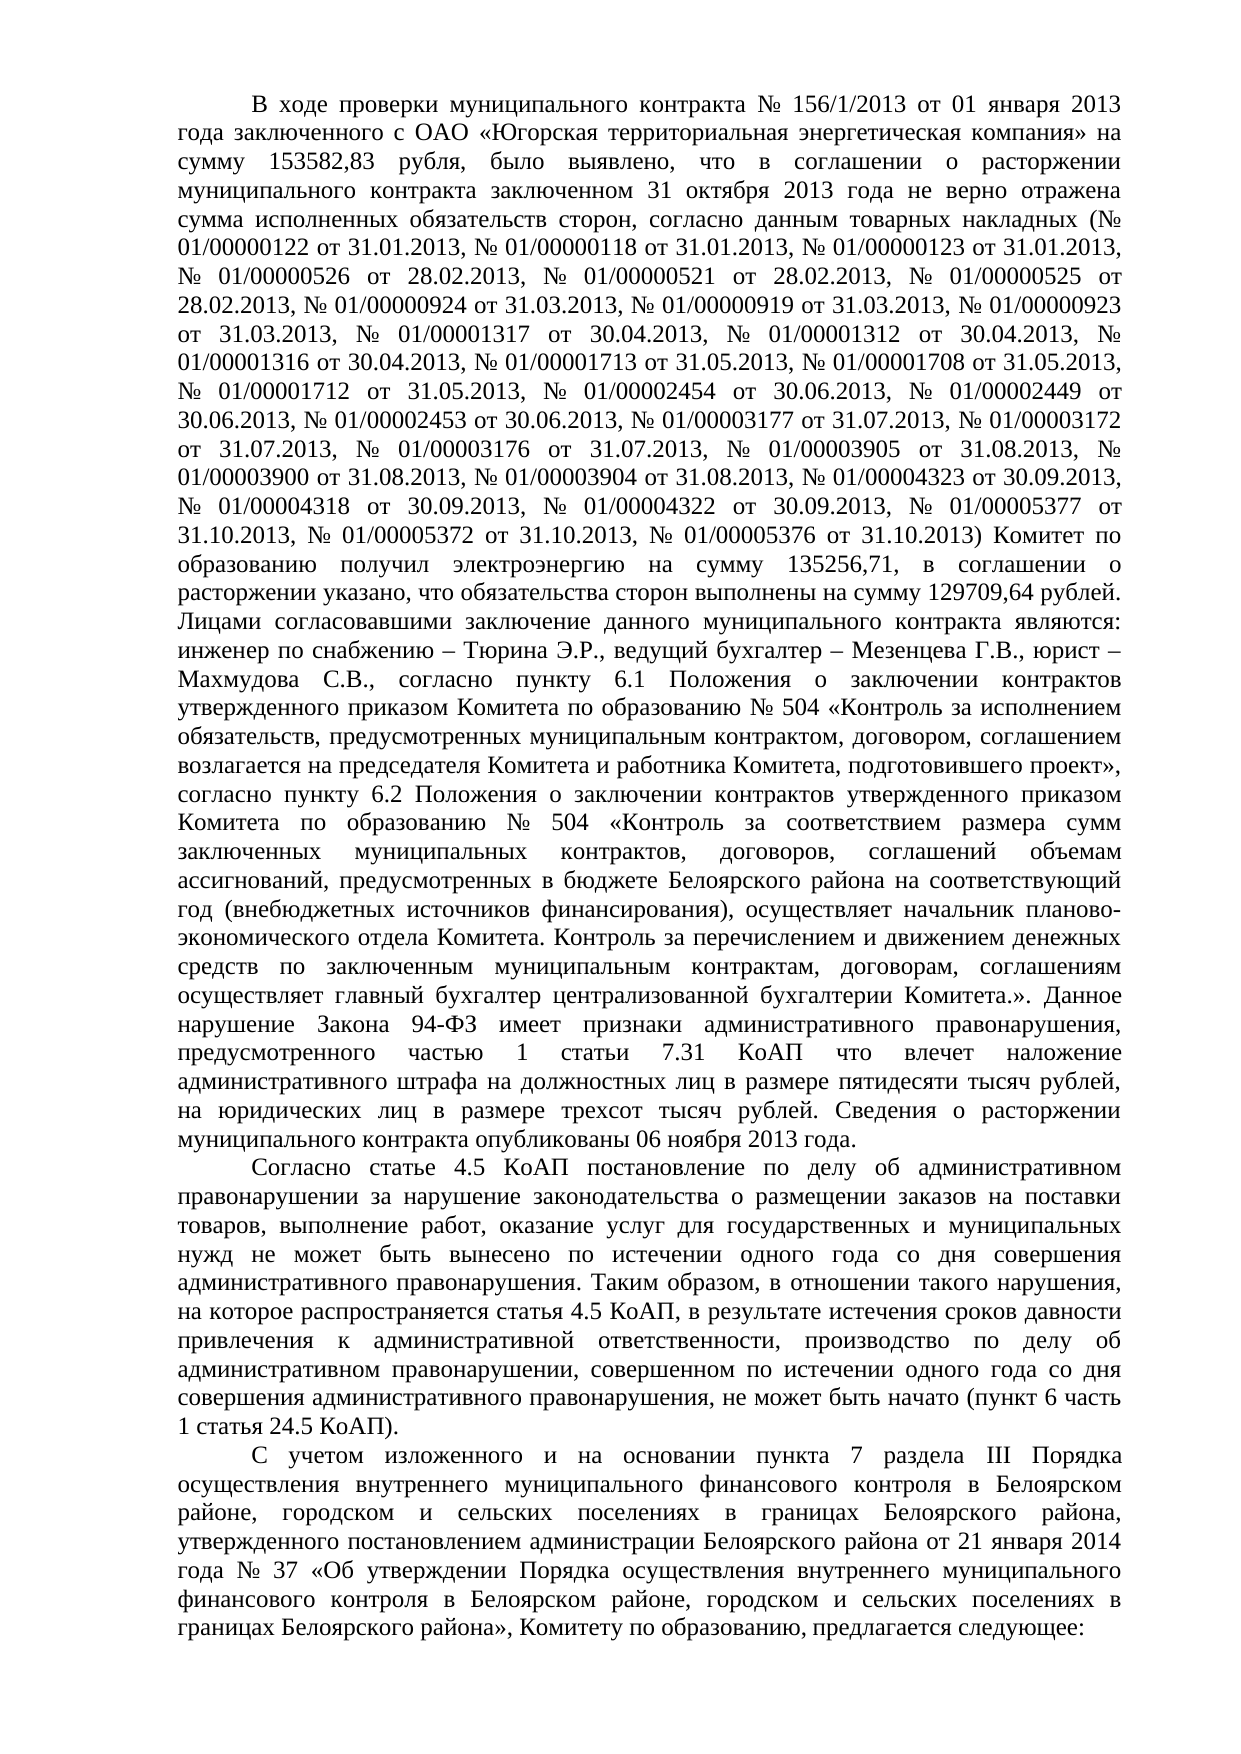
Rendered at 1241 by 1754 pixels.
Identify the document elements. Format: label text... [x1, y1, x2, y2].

list В ходе проверки муниципального контракта № 156/1/2013 от 01 января 2013 года заключенного с ОАО «Югорская территориальная энергетическая компания» на сумму 153582,83 рубля, было выявлено, что в соглашении о расторжении муниципального контракта заключенном 31 октября 2013 года не верно отражена сумма исполненных обязательств сторон, согласно данным товарных накладных (№ 01/00000122 от 31.01.2013, № 01/00000118 от 31.01.2013, № 01/00000123 от 31.01.2013, № 01/00000526 от 28.02.2013, № 01/00000521 от 28.02.2013, № 01/00000525 от 28.02.2013, № 01/00000924 от 31.03.2013, № 01/00000919 от 31.03.2013, № 01/00000923 от 31.03.2013, № 01/00001317 от 30.04.2013, № 01/00001312 от 30.04.2013, № 01/00001316 от 30.04.2013, № 01/00001713 от 31.05.2013, № 01/00001708 от 31.05.2013, № 01/00001712 от 31.05.2013, № 01/00002454 от 30.06.2013, № 01/00002449 от 30.06.2013, № 01/00002453 от 30.06.2013, № 01/00003177 от 31.07.2013, № 01/00003172 от 31.07.2013, № 01/00003176 от 31.07.2013, № 01/00003905 от 31.08.2013, № 01/00003900 от 31.08.2013, № 01/00003904 от 31.08.2013, № 01/00004323 от 30.09.2013, № 01/00004318 от 30.09.2013, № 01/00004322 от 30.09.2013, № 01/00005377 от 31.10.2013, № 01/00005372 от 31.10.2013, № 01/00005376 от 31.10.2013) Комитет по образованию получил электроэнергию на сумму 135256,71, в соглашении о расторжении указано, что обязательства сторон выполнены на сумму 129709,64 рублей. Лицами согласовавшими заключение данного муниципального контракта являются: инженер по снабжению – Тюрина Э.Р., ведущий бухгалтер – Мезенцева Г.В., юрист – Махмудова С.В., согласно пункту 6.1 Положения о заключении контрактов утвержденного приказом Комитета по образованию № 504 «Контроль за исполнением обязательств, предусмотренных муниципальным контрактом, договором, соглашением возлагается на председателя Комитета и работника Комитета, подготовившего проект», согласно пункту 6.2 Положения о заключении контрактов утвержденного приказом Комитета по образованию № 504 «Контроль за соответствием размера сумм заключенных муниципальных контрактов, договоров, соглашений объемам ассигнований, предусмотренных в бюджете Белоярского района на соответствующий год (внебюджетных источников финансирования), осуществляет начальник планово-экономического отдела Комитета. Контроль за перечислением и движением денежных средств по заключенным муниципальным контрактам, договорам, соглашениям осуществляет главный бухгалтер централизованной бухгалтерии Комитета.». Данное нарушение Закона 94-ФЗ имеет признаки административного правонарушения, предусмотренного частью 1 статьи 7.31 КоАП что влечет наложение административного штрафа на должностных лиц в размере пятидесяти тысяч рублей, на юридических лиц в размере трехсот тысяч рублей. Сведения о расторжении муниципального контракта опубликованы 06 ноября 2013 года. [177, 89, 1122, 1152]
list Согласно статье 4.5 КоАП постановление по делу об административном правонарушении за нарушение законодательства о размещении заказов на поставки товаров, выполнение работ, оказание услуг для государственных и муниципальных нужд не может быть вынесено по истечении одного года со дня совершения административного правонарушения. Таким образом, в отношении такого нарушения, на которое распространяется статья 4.5 КоАП, в результате истечения сроков давности привлечения к административной ответственности, производство по делу об административном правонарушении, совершенном по истечении одного года со дня совершения административного правонарушения, не может быть начато (пункт 6 часть 1 статья 24.5 КоАП). [177, 1152, 1122, 1440]
text С учетом изложенного и на основании пункта 7 раздела III Порядка осуществления внутреннего муниципального финансового контроля в Белоярском районе, городском и сельских поселениях в границах Белоярского района, утвержденного постановлением администрации Белоярского района от 21 января 2014 года № 37 «Об утверждении Порядка осуществления внутреннего муниципального финансового контроля в Белоярском районе, городском и сельских поселениях в границах Белоярского района», Комитету по образованию, предлагается следующее: [177, 1440, 1122, 1641]
